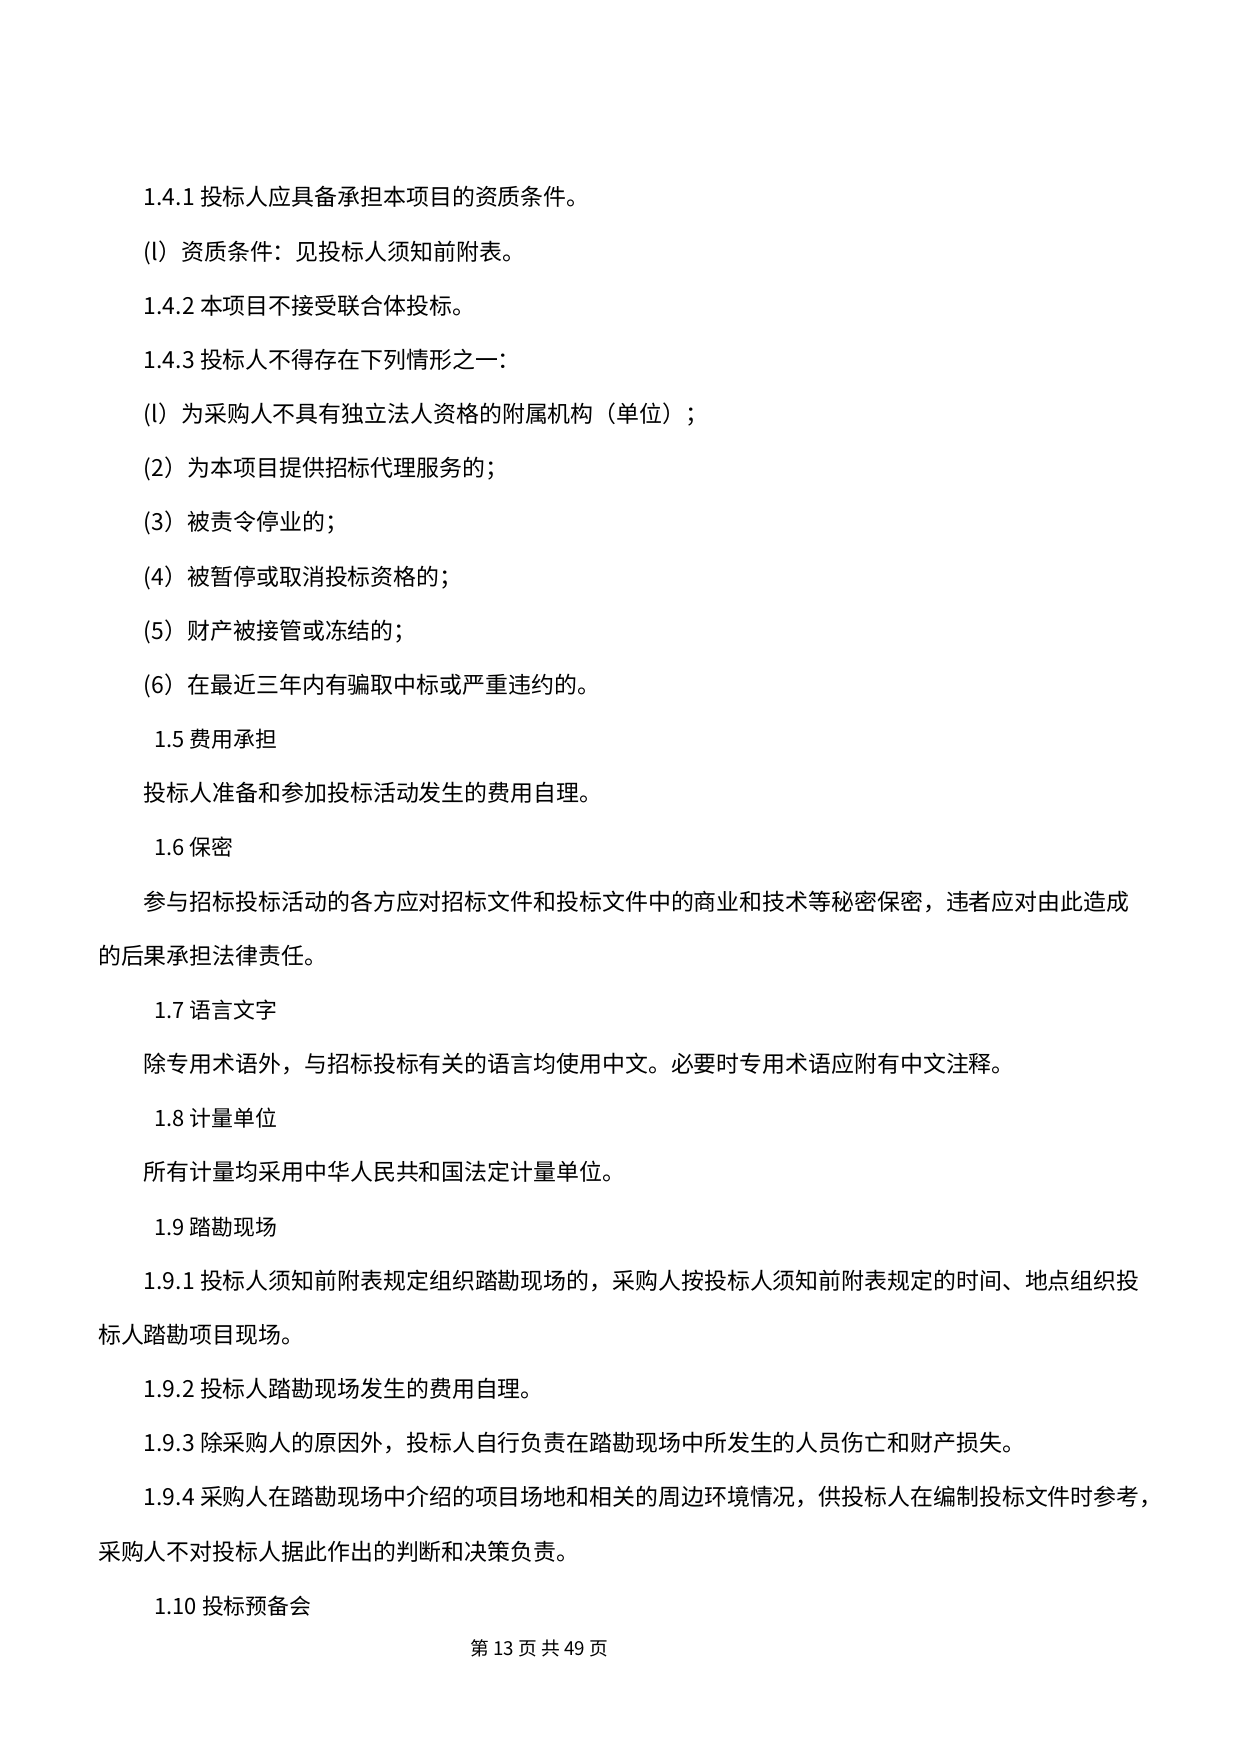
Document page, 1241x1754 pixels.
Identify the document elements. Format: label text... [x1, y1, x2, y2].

text (4）被暂停或取消投标资格的； [98, 542, 1142, 596]
text (5）财产被接管或冻结的； [98, 596, 1142, 650]
subtitle 1.9 踏勘现场 [154, 1192, 1142, 1246]
text 1.9.1 投标人须知前附表规定组织踏勘现场的，采购人按投标人须知前附表规定的时间、地点组织投标人踏勘项目现场。 [98, 1246, 1142, 1354]
text 1.4.2 本项目不接受联合体投标。 [98, 271, 1142, 325]
text 除专用术语外，与招标投标有关的语言均使用中文。必要时专用术语应附有中文注释。 [98, 1029, 1142, 1083]
text 1.9.4 采购人在踏勘现场中介绍的项目场地和相关的周边环境情况，供投标人在编制投标文件时参考，采购人不对投标人据此作出的判断和决策负责。 [98, 1462, 1142, 1571]
text (2）为本项目提供招标代理服务的； [98, 433, 1142, 487]
text 投标人准备和参加投标活动发生的费用自理。 [98, 758, 1142, 812]
subtitle 1.6 保密 [154, 812, 1142, 867]
subtitle 1.7 语言文字 [154, 975, 1142, 1029]
text 1.4.1 投标人应具备承担本项目的资质条件。 [98, 162, 1142, 217]
text 所有计量均采用中华人民共和国法定计量单位。 [98, 1137, 1142, 1192]
subtitle 1.8 计量单位 [154, 1083, 1142, 1137]
text (3）被责令停业的； [98, 487, 1142, 542]
subtitle 1.5 费用承担 [154, 704, 1142, 758]
text (l）资质条件：见投标人须知前附表。 [98, 217, 1142, 271]
text 1.4.3 投标人不得存在下列情形之一： [98, 325, 1142, 379]
text (l）为采购人不具有独立法人资格的附属机构（单位）； [98, 379, 1142, 433]
text 参与招标投标活动的各方应对招标文件和投标文件中的商业和技术等秘密保密，违者应对由此造成的后果承担法律责任。 [98, 867, 1142, 975]
subtitle 1.10 投标预备会 [154, 1571, 1142, 1625]
text (6）在最近三年内有骗取中标或严重违约的。 [98, 650, 1142, 704]
text 1.9.3 除采购人的原因外，投标人自行负责在踏勘现场中所发生的人员伤亡和财产损失。 [98, 1408, 1142, 1462]
text 1.9.2 投标人踏勘现场发生的费用自理。 [98, 1354, 1142, 1408]
